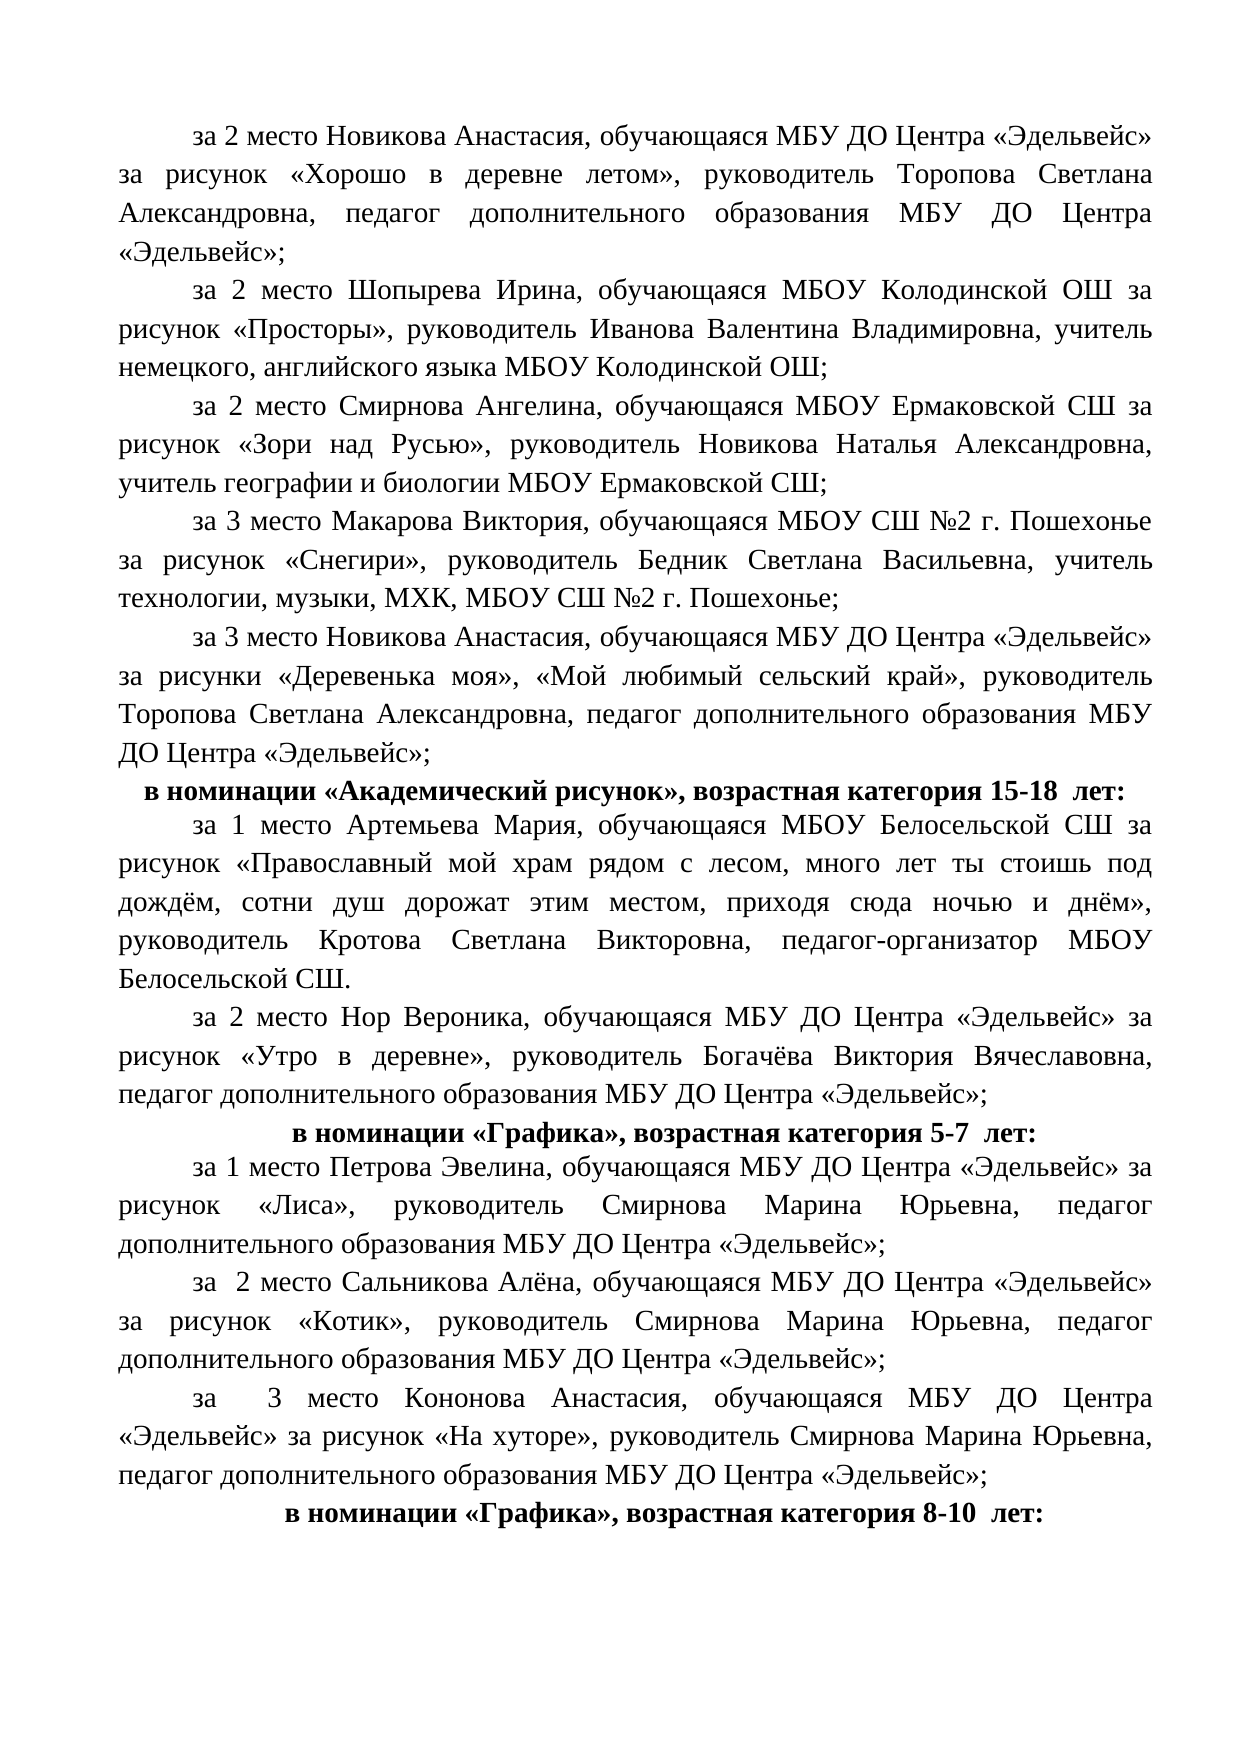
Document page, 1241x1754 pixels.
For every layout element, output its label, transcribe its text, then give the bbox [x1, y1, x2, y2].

text за 3 место Макарова Виктория, обучающаяся МБОУ СШ №2 г. Пошехонье за рисунок «Снегири», руководитель Бедник Светлана Васильевна, учитель технологии, музыки, МХК, МБОУ СШ №2 г. Пошехонье; [118, 503, 1153, 614]
text в номинации «Графика», возрастная категория 8-10 лет: [177, 1496, 1152, 1529]
text за 2 место Новикова Анастасия, обучающаяся МБУ ДО Центра «Эдельвейс» за рисунок «Хорошо в деревне летом», руководитель Торопова Светлана Александровна, педагог дополнительного образования МБУ ДО Центра «Эдельвейс»; [118, 118, 1153, 267]
text за 2 место Смирнова Ангелина, обучающаяся МБОУ Ермаковской СШ за рисунок «Зори над Русью», руководитель Новикова Наталья Александровна, учитель географии и биологии МБОУ Ермаковской СШ; [118, 388, 1153, 498]
text за 3 место Кононова Анастасия, обучающаяся МБУ ДО Центра «Эдельвейс» за рисунок «На хуторе», руководитель Смирнова Марина Юрьевна, педагог дополнительного образования МБУ ДО Центра «Эдельвейс»; [118, 1380, 1153, 1491]
text за 3 место Новикова Анастасия, обучающаяся МБУ ДО Центра «Эдельвейс» за рисунки «Деревенька моя», «Мой любимый сельский край», руководитель Торопова Светлана Александровна, педагог дополнительного образования МБУ ДО Центра «Эдельвейс»; [118, 619, 1153, 768]
text за 1 место Артемьева Мария, обучающаяся МБОУ Белосельской СШ за рисунок «Православный мой храм рядом с лесом, много лет ты стоишь под дождём, сотни душ дорожат этим местом, приходя сюда ночью и днём», руководитель Кротова Светлана Викторовна, педагог-организатор МБОУ Белосельской СШ. [118, 807, 1153, 994]
text за 1 место Петрова Эвелина, обучающаяся МБУ ДО Центра «Эдельвейс» за рисунок «Лиса», руководитель Смирнова Марина Юрьевна, педагог дополнительного образования МБУ ДО Центра «Эдельвейс»; [118, 1149, 1153, 1259]
text за 2 место Нор Вероника, обучающаяся МБУ ДО Центра «Эдельвейс» за рисунок «Утро в деревне», руководитель Богачёва Виктория Вячеславовна, педагог дополнительного образования МБУ ДО Центра «Эдельвейс»; [118, 999, 1153, 1110]
text в номинации «Академический рисунок», возрастная категория 15-18 лет: [118, 773, 1152, 807]
text в номинации «Графика», возрастная категория 5-7 лет: [177, 1115, 1152, 1149]
text за 2 место Сальникова Алёна, обучающаяся МБУ ДО Центра «Эдельвейс» за рисунок «Котик», руководитель Смирнова Марина Юрьевна, педагог дополнительного образования МБУ ДО Центра «Эдельвейс»; [118, 1264, 1153, 1375]
text за 2 место Шопырева Ирина, обучающаяся МБОУ Колодинской ОШ за рисунок «Просторы», руководитель Иванова Валентина Владимировна, учитель немецкого, английского языка МБОУ Колодинской ОШ; [118, 272, 1153, 383]
